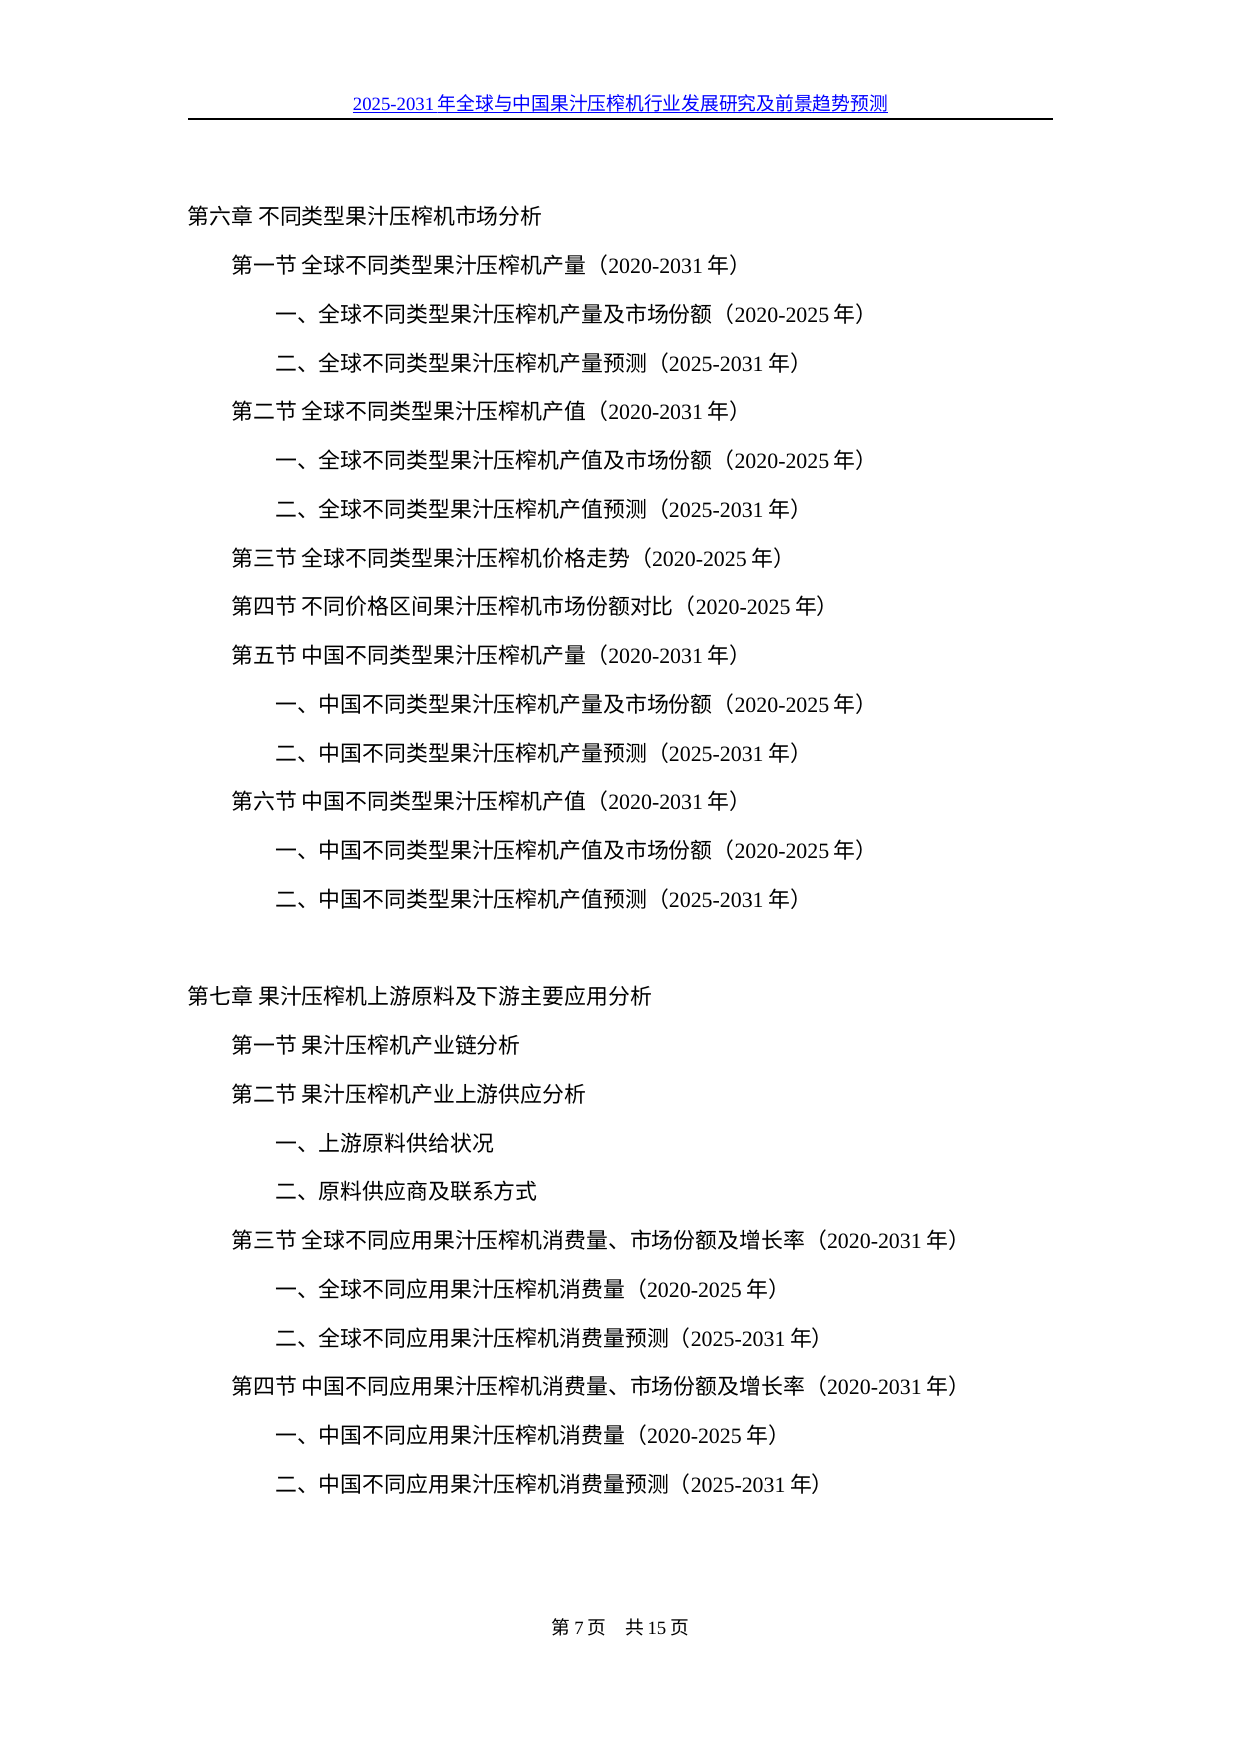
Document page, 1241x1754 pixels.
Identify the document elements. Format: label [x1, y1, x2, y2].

text [187, 150, 1053, 1499]
